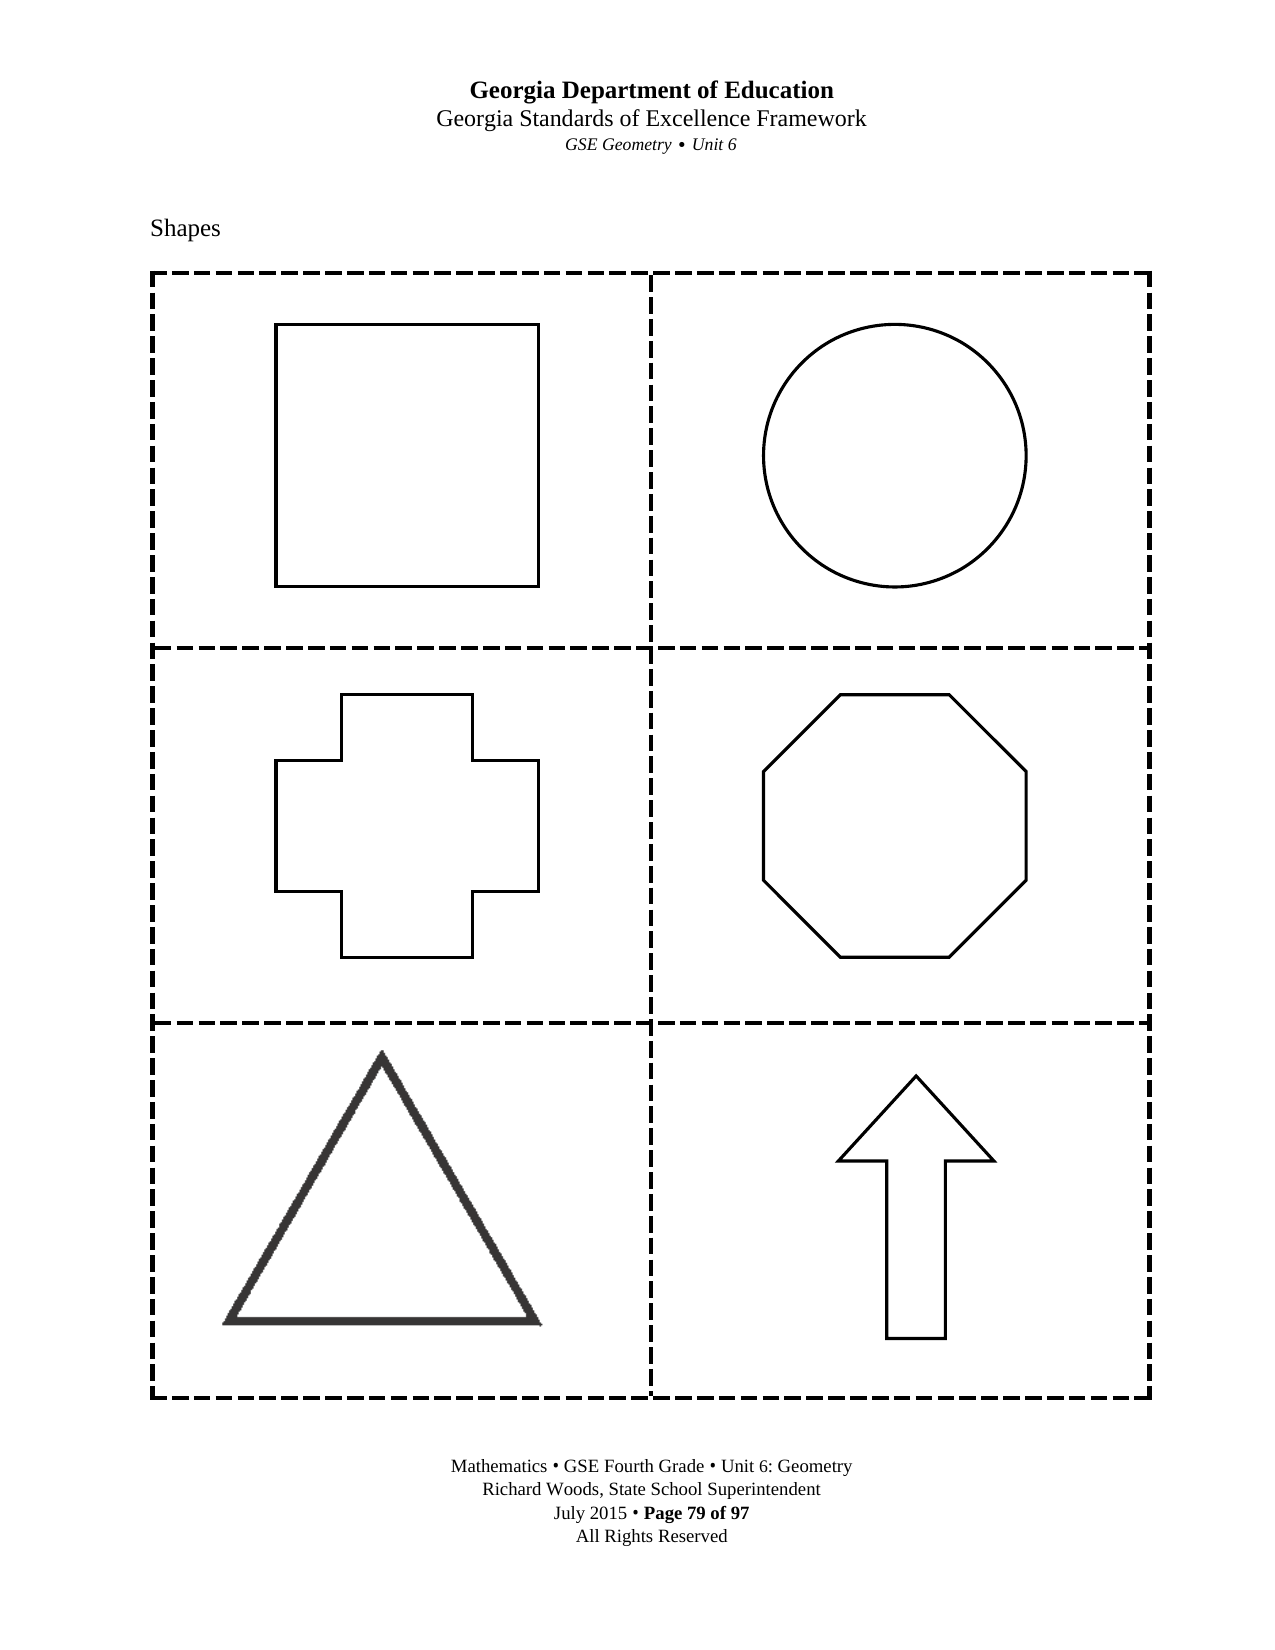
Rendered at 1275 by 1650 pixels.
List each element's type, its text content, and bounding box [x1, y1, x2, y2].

table_header [152, 271, 651, 646]
table_cell [152, 646, 651, 1021]
text Shapes [150, 213, 1153, 242]
picture [213, 1045, 552, 1343]
table_cell [651, 1021, 1150, 1396]
table_header [651, 271, 1150, 646]
table_cell [152, 1021, 651, 1396]
table_cell [651, 646, 1150, 1021]
